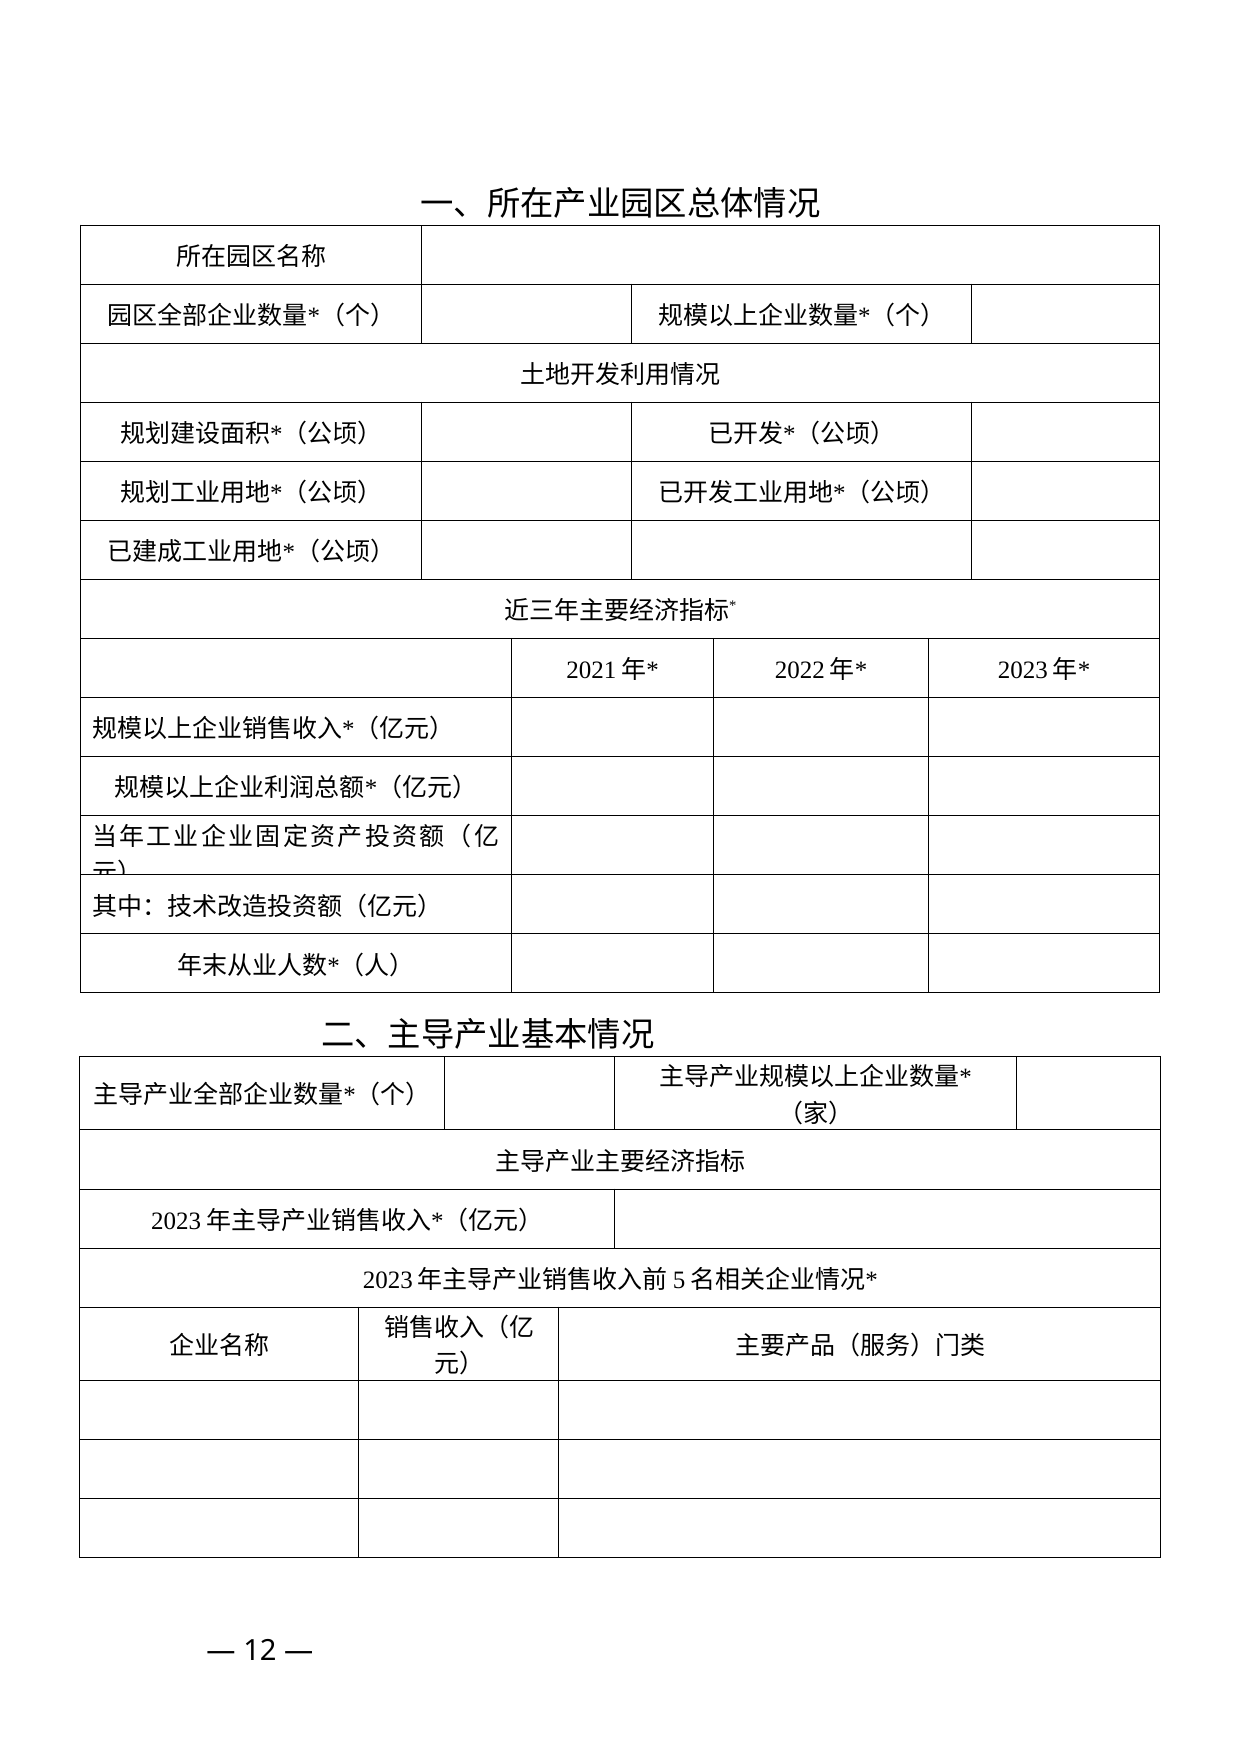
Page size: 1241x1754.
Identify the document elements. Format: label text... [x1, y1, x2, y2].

table_cell [512, 816, 713, 874]
table_cell [80, 1499, 358, 1557]
table_cell [512, 757, 713, 815]
table_cell [422, 521, 631, 579]
table_cell 企业名称 [80, 1308, 358, 1380]
table_cell 规划建设面积*（公顷） [81, 403, 421, 461]
table_cell [559, 1499, 1160, 1557]
table_cell [972, 403, 1159, 461]
table_header 主导产业规模以上企业数量*（家） [615, 1057, 1016, 1129]
table_cell [512, 698, 713, 756]
text 一、所在产业园区总体情况 [187, 162, 1053, 224]
table_cell [929, 816, 1159, 874]
table_cell [559, 1440, 1160, 1498]
table_cell [714, 934, 928, 992]
table_cell 主要产品（服务）门类 [559, 1308, 1160, 1380]
table_header 主导产业全部企业数量*（个） [80, 1057, 444, 1129]
table_cell 规模以上企业数量*（个） [632, 285, 971, 343]
table_cell 当年工业企业固定资产投资额（亿元） [81, 816, 511, 874]
table_cell 2023年主导产业销售收入前5名相关企业情况* [80, 1249, 1160, 1307]
table_cell 2022年* [714, 639, 928, 697]
table_cell [422, 403, 631, 461]
table_cell [632, 521, 971, 579]
table_cell [714, 757, 928, 815]
table_header [422, 226, 1159, 283]
table_cell [929, 757, 1159, 815]
table_cell [929, 934, 1159, 992]
table_cell [80, 1440, 358, 1498]
table_cell [714, 698, 928, 756]
table_cell [929, 698, 1159, 756]
table_cell 规模以上企业销售收入*（亿元） [81, 698, 511, 756]
table_cell 规划工业用地*（公顷） [81, 462, 421, 520]
table_header [445, 1057, 614, 1129]
table_cell 规模以上企业利润总额*（亿元） [81, 757, 511, 815]
table_cell 销售收入（亿元） [359, 1308, 558, 1380]
table_cell 年末从业人数*（人） [81, 934, 511, 992]
table_cell [972, 521, 1159, 579]
table_cell [972, 462, 1159, 520]
table_cell 其中：技术改造投资额（亿元） [81, 875, 511, 933]
table_cell [714, 816, 928, 874]
table_cell [512, 875, 713, 933]
table_cell [359, 1440, 558, 1498]
table_cell [81, 639, 511, 697]
table_cell [359, 1499, 558, 1557]
table_cell [559, 1381, 1160, 1439]
table_cell [422, 285, 631, 343]
table_cell 已开发工业用地*（公顷） [632, 462, 971, 520]
table_cell [80, 1381, 358, 1439]
table_cell 2023年主导产业销售收入*（亿元） [80, 1190, 614, 1247]
table_cell [422, 462, 631, 520]
table_cell 主导产业主要经济指标 [80, 1130, 1160, 1188]
table_cell [972, 285, 1159, 343]
table_cell 2023年* [929, 639, 1159, 697]
table_cell [615, 1190, 1160, 1247]
table_cell [714, 875, 928, 933]
table_header 所在园区名称 [81, 226, 421, 283]
table_cell [359, 1381, 558, 1439]
table_cell 已建成工业用地*（公顷） [81, 521, 421, 579]
table_cell 2021年* [512, 639, 713, 697]
text 二、主导产业基本情况 [187, 993, 1053, 1056]
table_cell 已开发*（公顷） [632, 403, 971, 461]
table_cell 土地开发利用情况 [81, 344, 1159, 402]
table_cell [929, 875, 1159, 933]
table_header [1017, 1057, 1160, 1129]
table_cell [512, 934, 713, 992]
table_cell 近三年主要经济指标* [81, 580, 1159, 638]
table_cell 园区全部企业数量*（个） [81, 285, 421, 343]
